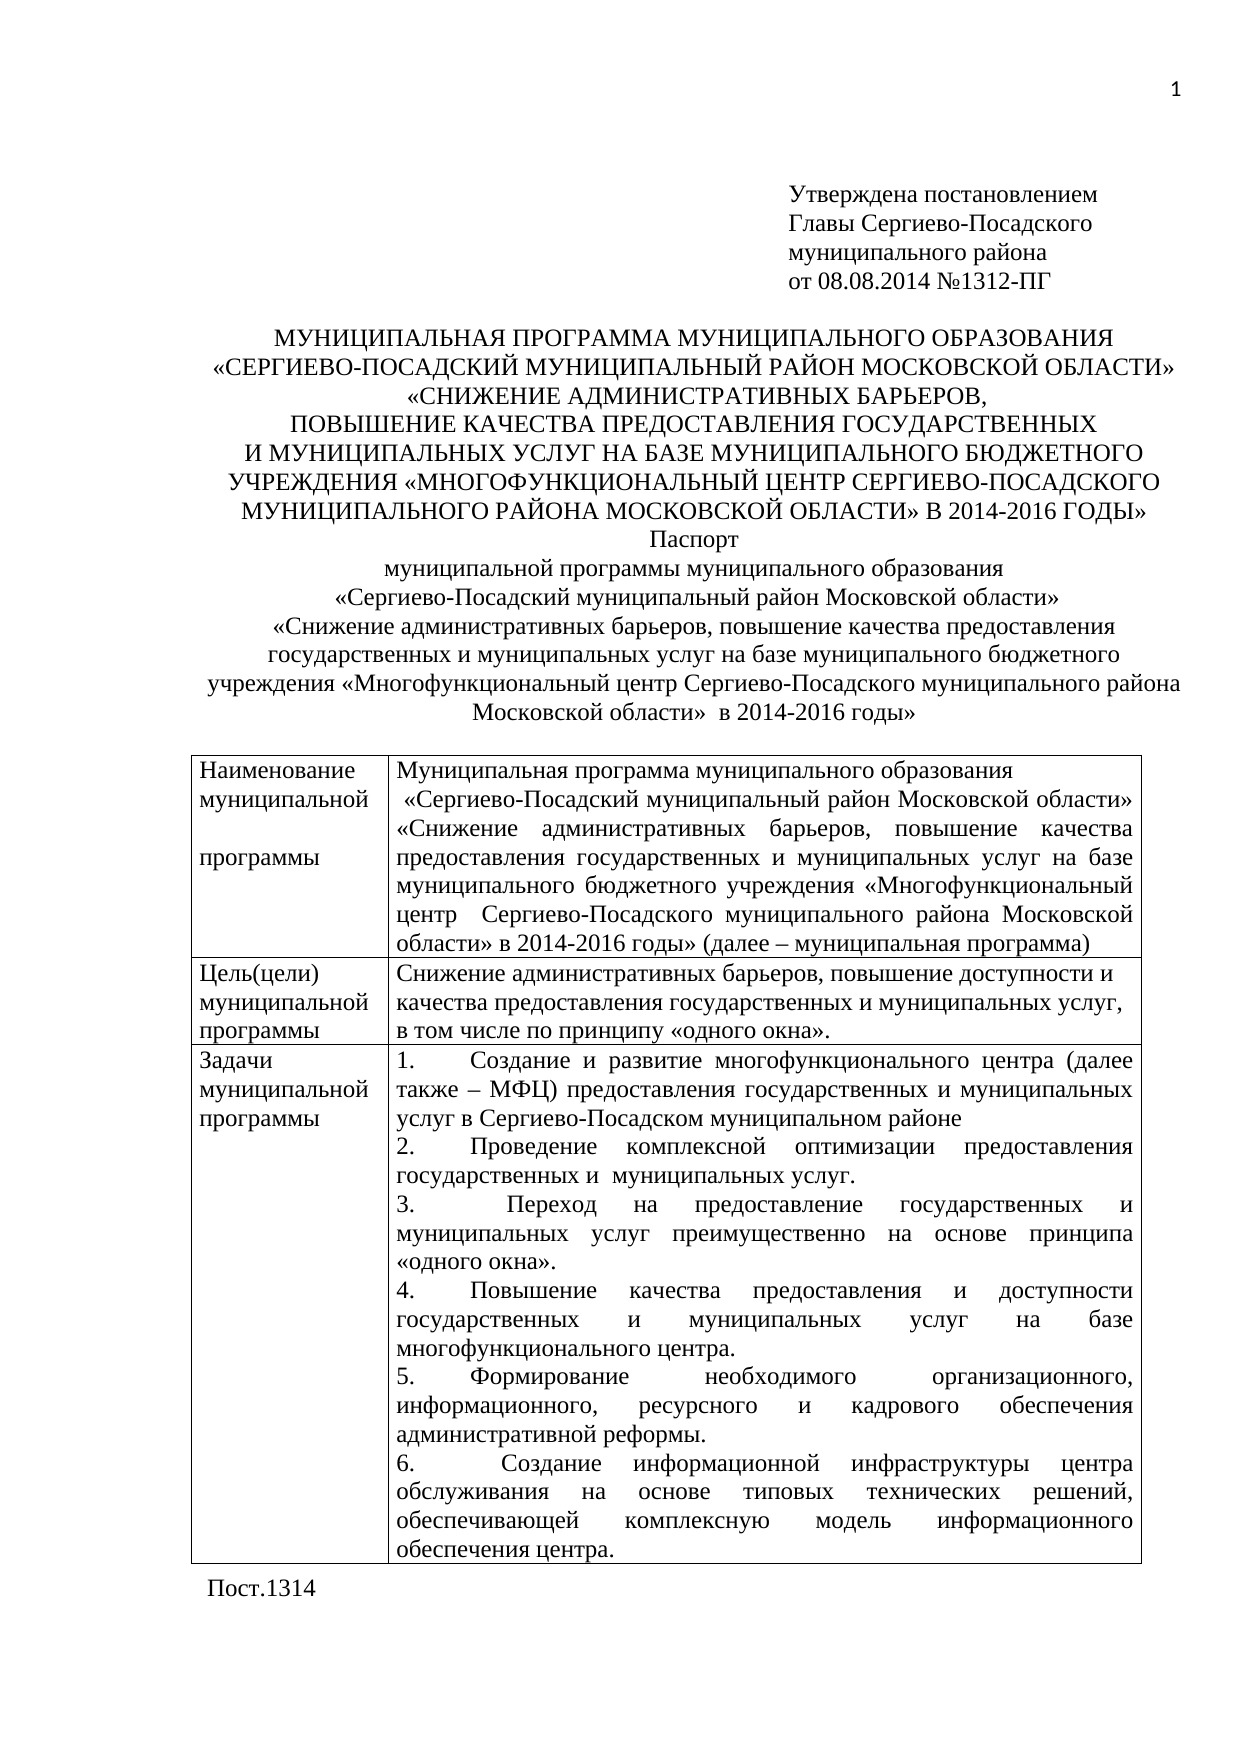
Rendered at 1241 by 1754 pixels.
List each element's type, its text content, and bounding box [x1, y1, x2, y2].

text от 08.08.2014 №1312-ПГ [207, 266, 1181, 294]
text муниципальной программы муниципального образования [207, 553, 1181, 582]
text Главы Сергиево-Посадского [207, 208, 1181, 237]
text ПОВЫШЕНИЕ КАЧЕСТВА ПРЕДОСТАВЛЕНИЯ ГОСУДАРСТВЕННЫХ [207, 409, 1181, 438]
text «Сергиево-Посадский муниципальный район Московской области» [207, 582, 1181, 611]
text «СНИЖЕНИЕ АДМИНИСТРАТИВНЫХ БАРЬЕРОВ, [207, 381, 1181, 409]
table_cell Снижение административных барьеров, повышение доступности и качества предоставления государственных и муниципальных услуг, в том числе по принципу «одного окна». [389, 958, 1141, 1044]
text МУНИЦИПАЛЬНАЯ ПРОГРАММА МУНИЦИПАЛЬНОГО ОБРАЗОВАНИЯ [207, 323, 1181, 352]
table_header Наименование муниципальной программы [192, 756, 388, 957]
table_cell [389, 1045, 1141, 1563]
text «Снижение административных барьеров, повышение качества предоставления государственных и муниципальных услуг на базе муниципального бюджетного учреждения «Многофункциональный центр Сергиево-Посадского муниципального района Московской области» в 2014-2016 годы» [207, 611, 1181, 726]
text «СЕРГИЕВО-ПОСАДСКИЙ МУНИЦИПАЛЬНЫЙ РАЙОН МОСКОВСКОЙ ОБЛАСТИ» [207, 352, 1181, 381]
text муниципального района [207, 237, 1181, 266]
table_cell Цель(цели) муниципальной программы [192, 958, 388, 1044]
table_header Муниципальная программа муниципального образования «Сергиево-Посадский муниципальный район Московской области» «Снижение административных барьеров, повышение качества предоставления государственных и муниципальных услуг на базе муниципального бюджетного учреждения «Многофункциональный центр Сергиево-Посадского муниципального района Московской области» в 2014-2016 годы» (далее – муниципальная программа) [389, 756, 1141, 957]
text Паспорт [207, 524, 1181, 553]
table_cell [192, 1045, 388, 1563]
text Утверждена постановлением [207, 179, 1181, 208]
text И МУНИЦИПАЛЬНЫХ УСЛУГ НА БАЗЕ МУНИЦИПАЛЬНОГО БЮДЖЕТНОГО УЧРЕЖДЕНИЯ «МНОГОФУНКЦИОНАЛЬНЫЙ ЦЕНТР СЕРГИЕВО-ПОСАДСКОГО МУНИЦИПАЛЬНОГО РАЙОНА МОСКОВСКОЙ ОБЛАСТИ» В 2014-2016 ГОДЫ» [207, 438, 1181, 524]
